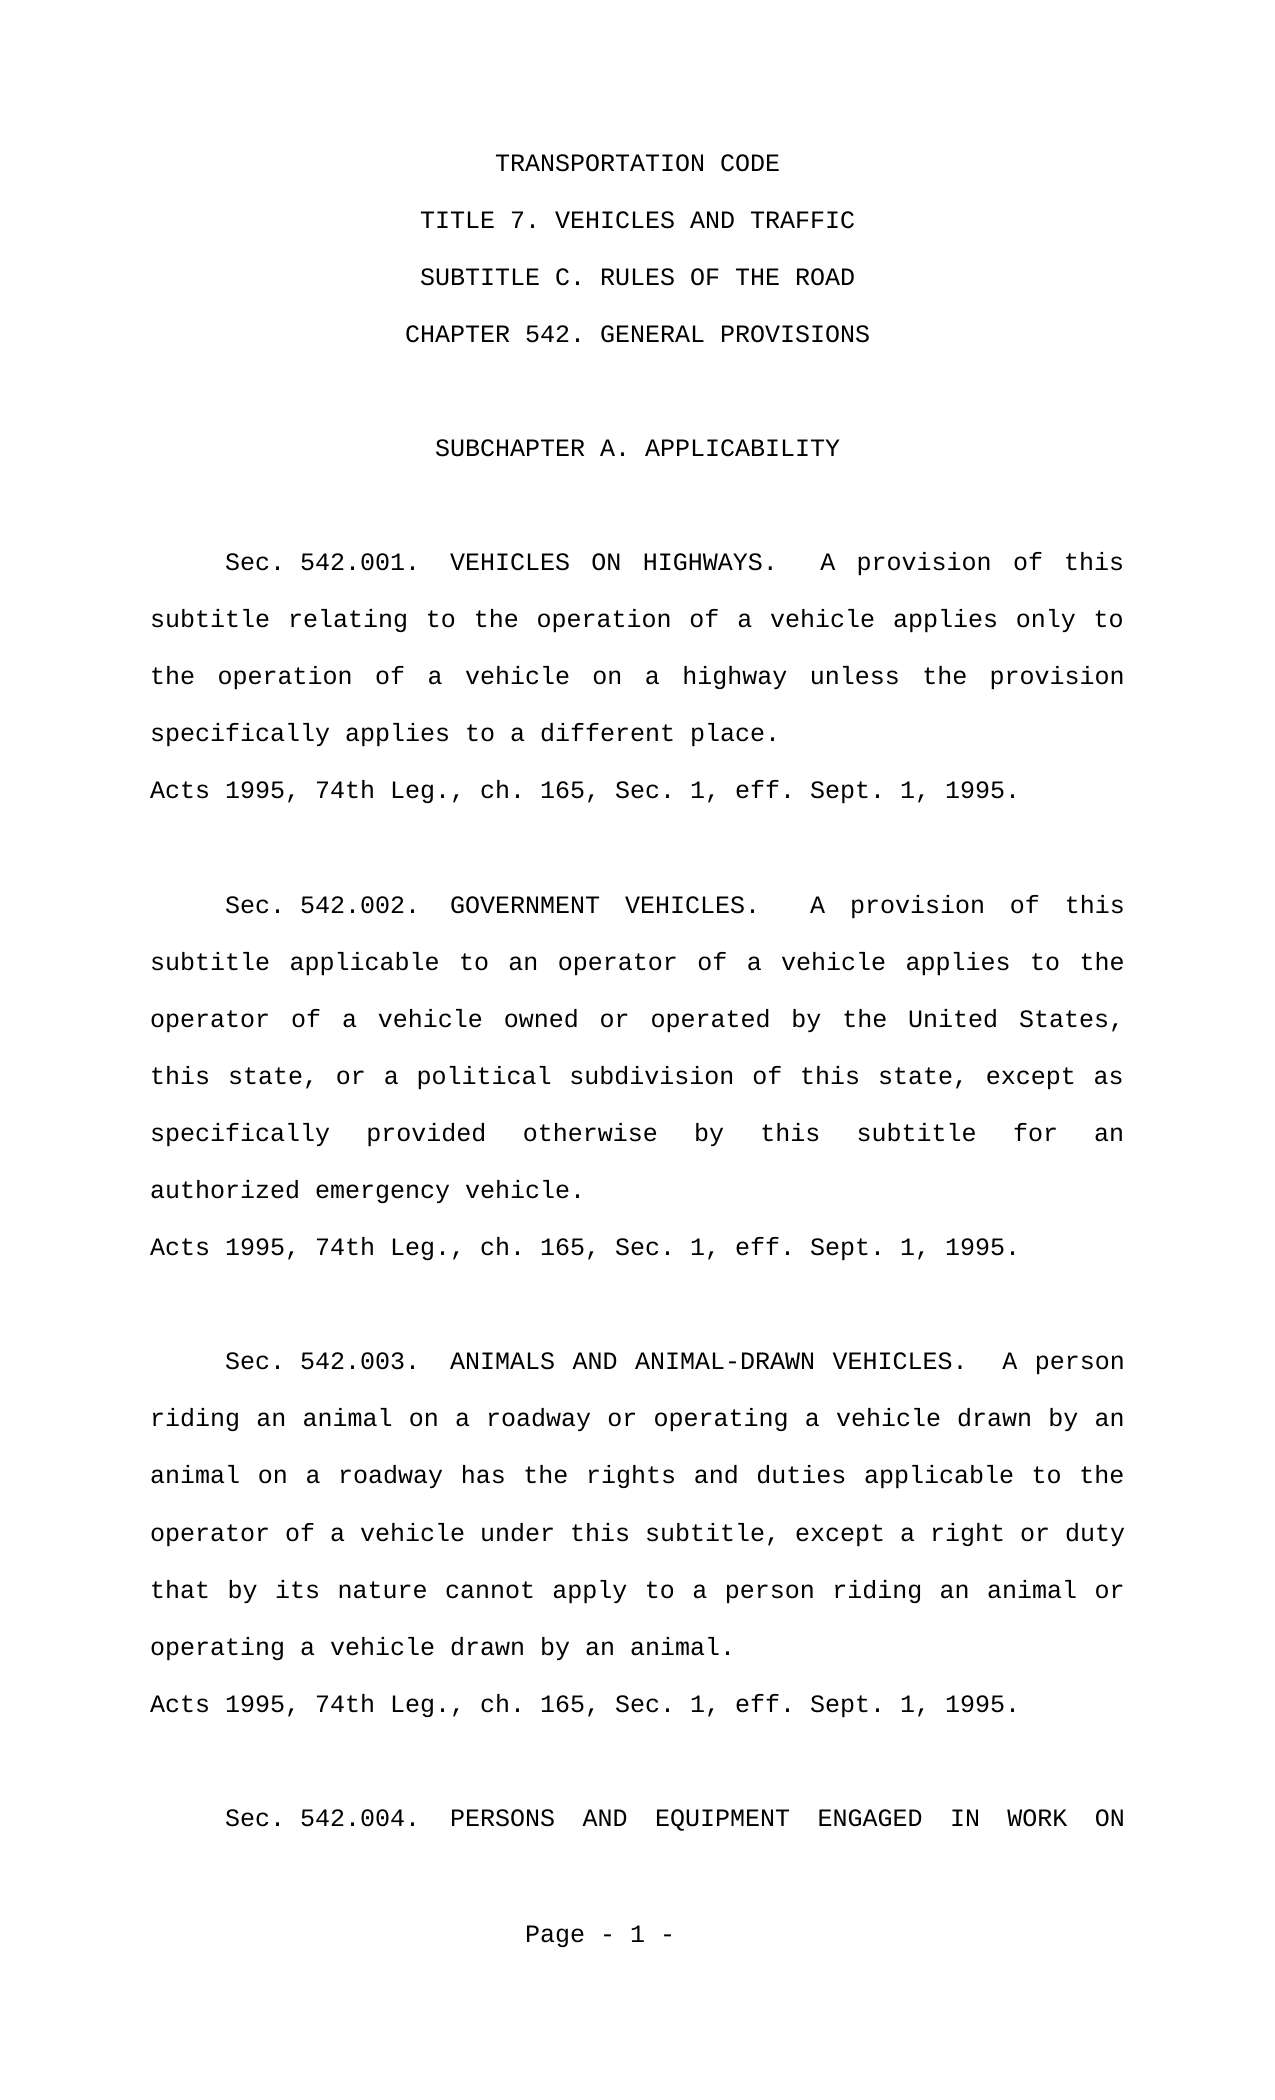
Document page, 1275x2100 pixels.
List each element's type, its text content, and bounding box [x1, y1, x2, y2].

text SUBTITLE C. RULES OF THE ROAD [150, 264, 1125, 293]
text Sec. 542.003. ANIMALS AND ANIMAL-DRAWN VEHICLES. A person riding an animal on a roadway or operating a vehicle drawn by an animal on a roadway has the rights and duties applicable to the operator of a vehicle under this subtitle, except a right or duty that by its nature cannot apply to a person riding an animal or operating a vehicle drawn by an animal. [150, 1349, 1125, 1663]
text Sec. 542.001. VEHICLES ON HIGHWAYS. A provision of this subtitle relating to the operation of a vehicle applies only to the operation of a vehicle on a highway unless the provision specifically applies to a different place. [150, 549, 1125, 749]
text Acts 1995, 74th Leg., ch. 165, Sec. 1, eff. Sept. 1, 1995. [150, 1234, 1125, 1263]
text Acts 1995, 74th Leg., ch. 165, Sec. 1, eff. Sept. 1, 1995. [150, 778, 1125, 806]
text SUBCHAPTER A. APPLICABILITY [150, 435, 1125, 464]
text Sec. 542.002. GOVERNMENT VEHICLES. A provision of this subtitle applicable to an operator of a vehicle applies to the operator of a vehicle owned or operated by the United States, this state, or a political subdivision of this state, except as specifically provided otherwise by this subtitle for an authorized emergency vehicle. [150, 892, 1125, 1206]
text CHAPTER 542. GENERAL PROVISIONS [150, 321, 1125, 350]
text TITLE 7. VEHICLES AND TRAFFIC [150, 207, 1125, 236]
text TRANSPORTATION CODE [150, 150, 1125, 178]
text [150, 1805, 1125, 1834]
text Acts 1995, 74th Leg., ch. 165, Sec. 1, eff. Sept. 1, 1995. [150, 1691, 1125, 1720]
